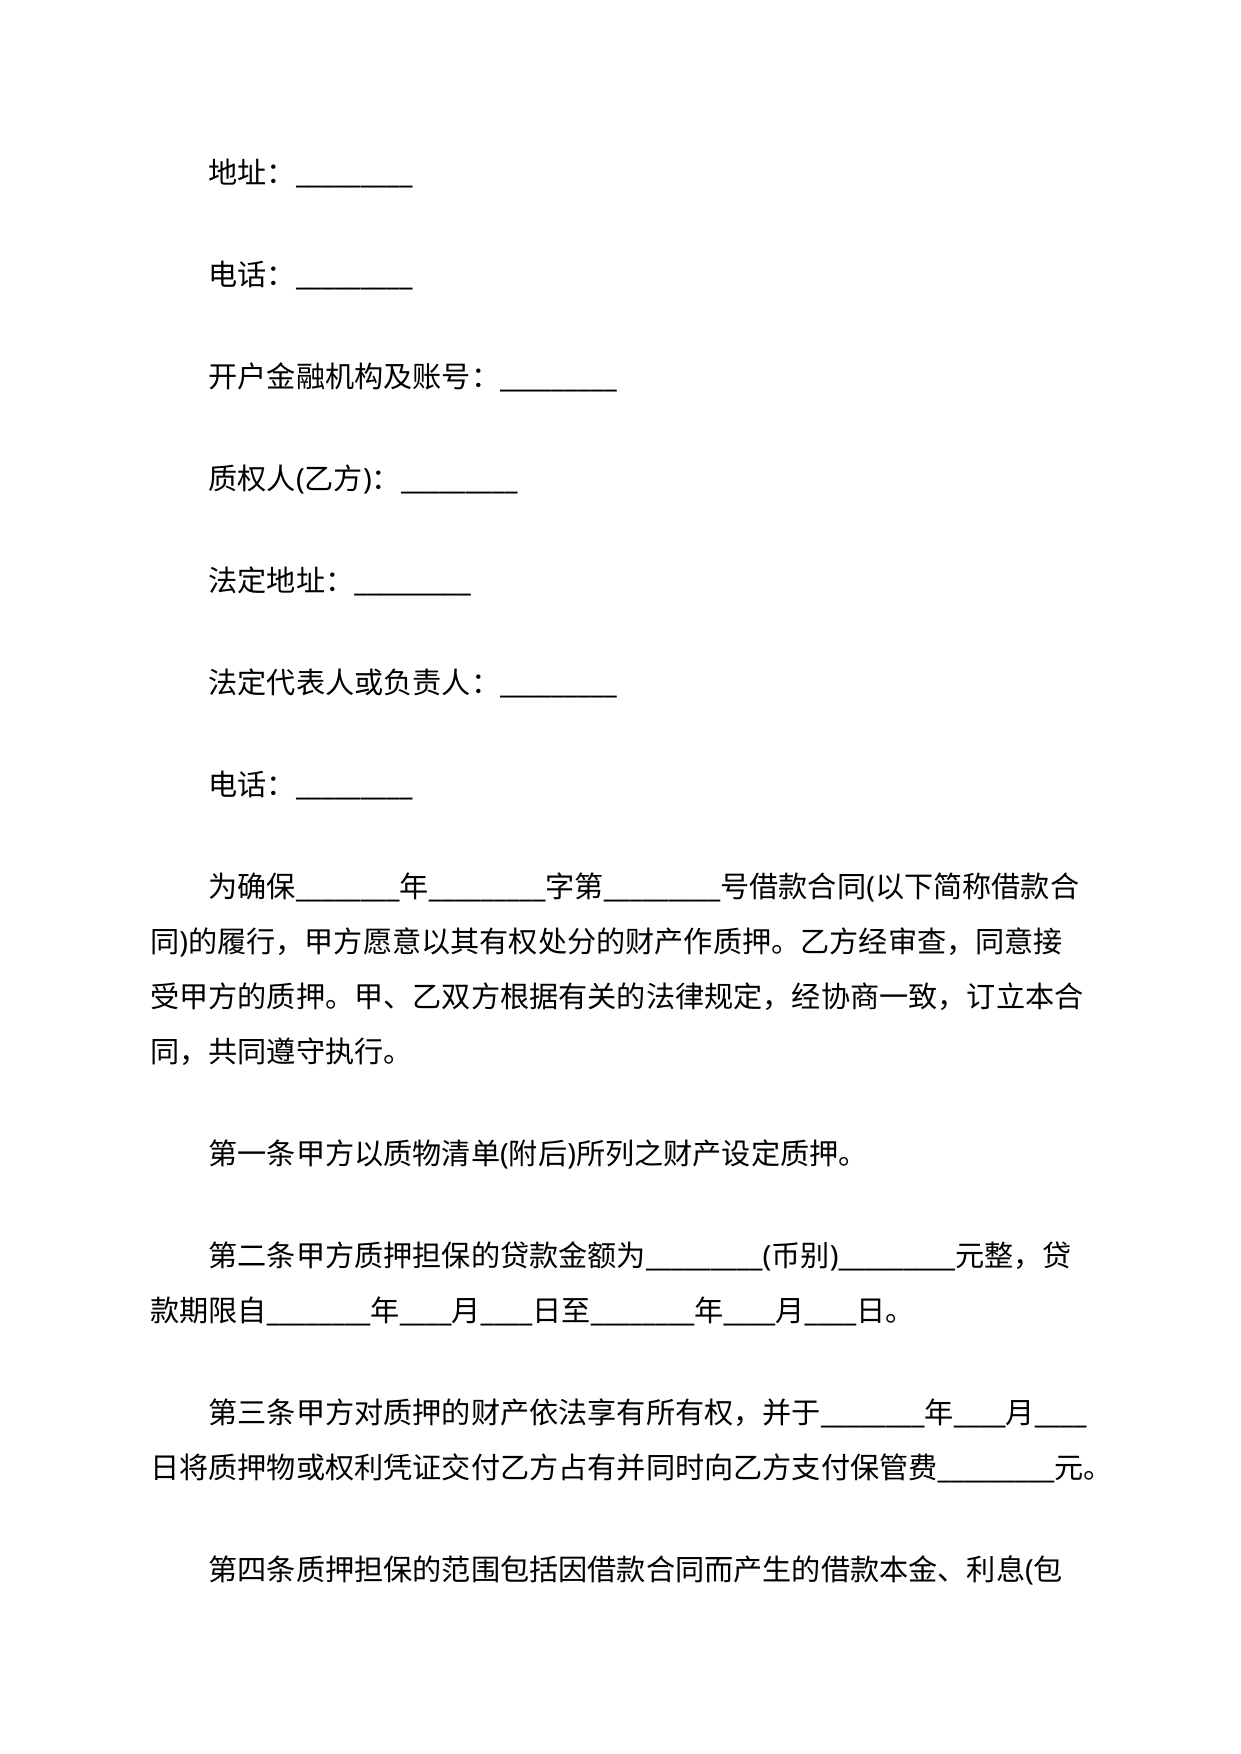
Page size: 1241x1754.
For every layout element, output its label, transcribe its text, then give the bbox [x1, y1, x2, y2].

text 第三条甲方对质押的财产依法享有所有权，并于________年____月____日将质押物或权利凭证交付乙方占有并同时向乙方支付保管费_________元。 [150, 1389, 1090, 1487]
text 开户金融机构及账号：_________ [150, 354, 1090, 396]
text 质权人(乙方)：_________ [150, 456, 1090, 498]
text 第一条甲方以质物清单(附后)所列之财产设定质押。 [150, 1131, 1090, 1173]
text 法定代表人或负责人：_________ [150, 660, 1090, 702]
text 法定地址：_________ [150, 558, 1090, 600]
text 为确保________年_________字第_________号借款合同(以下简称借款合同)的履行，甲方愿意以其有权处分的财产作质押。乙方经审查，同意接受甲方的质押。甲、乙双方根据有关的法律规定，经协商一致，订立本合同，共同遵守执行。 [150, 864, 1090, 1071]
text 第二条甲方质押担保的贷款金额为_________(币别)_________元整，贷款期限自________年____月____日至________年____月____日。 [150, 1232, 1090, 1330]
text 电话：_________ [150, 252, 1090, 294]
text 电话：_________ [150, 762, 1090, 804]
text 地址：_________ [150, 150, 1090, 192]
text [150, 1546, 1090, 1589]
